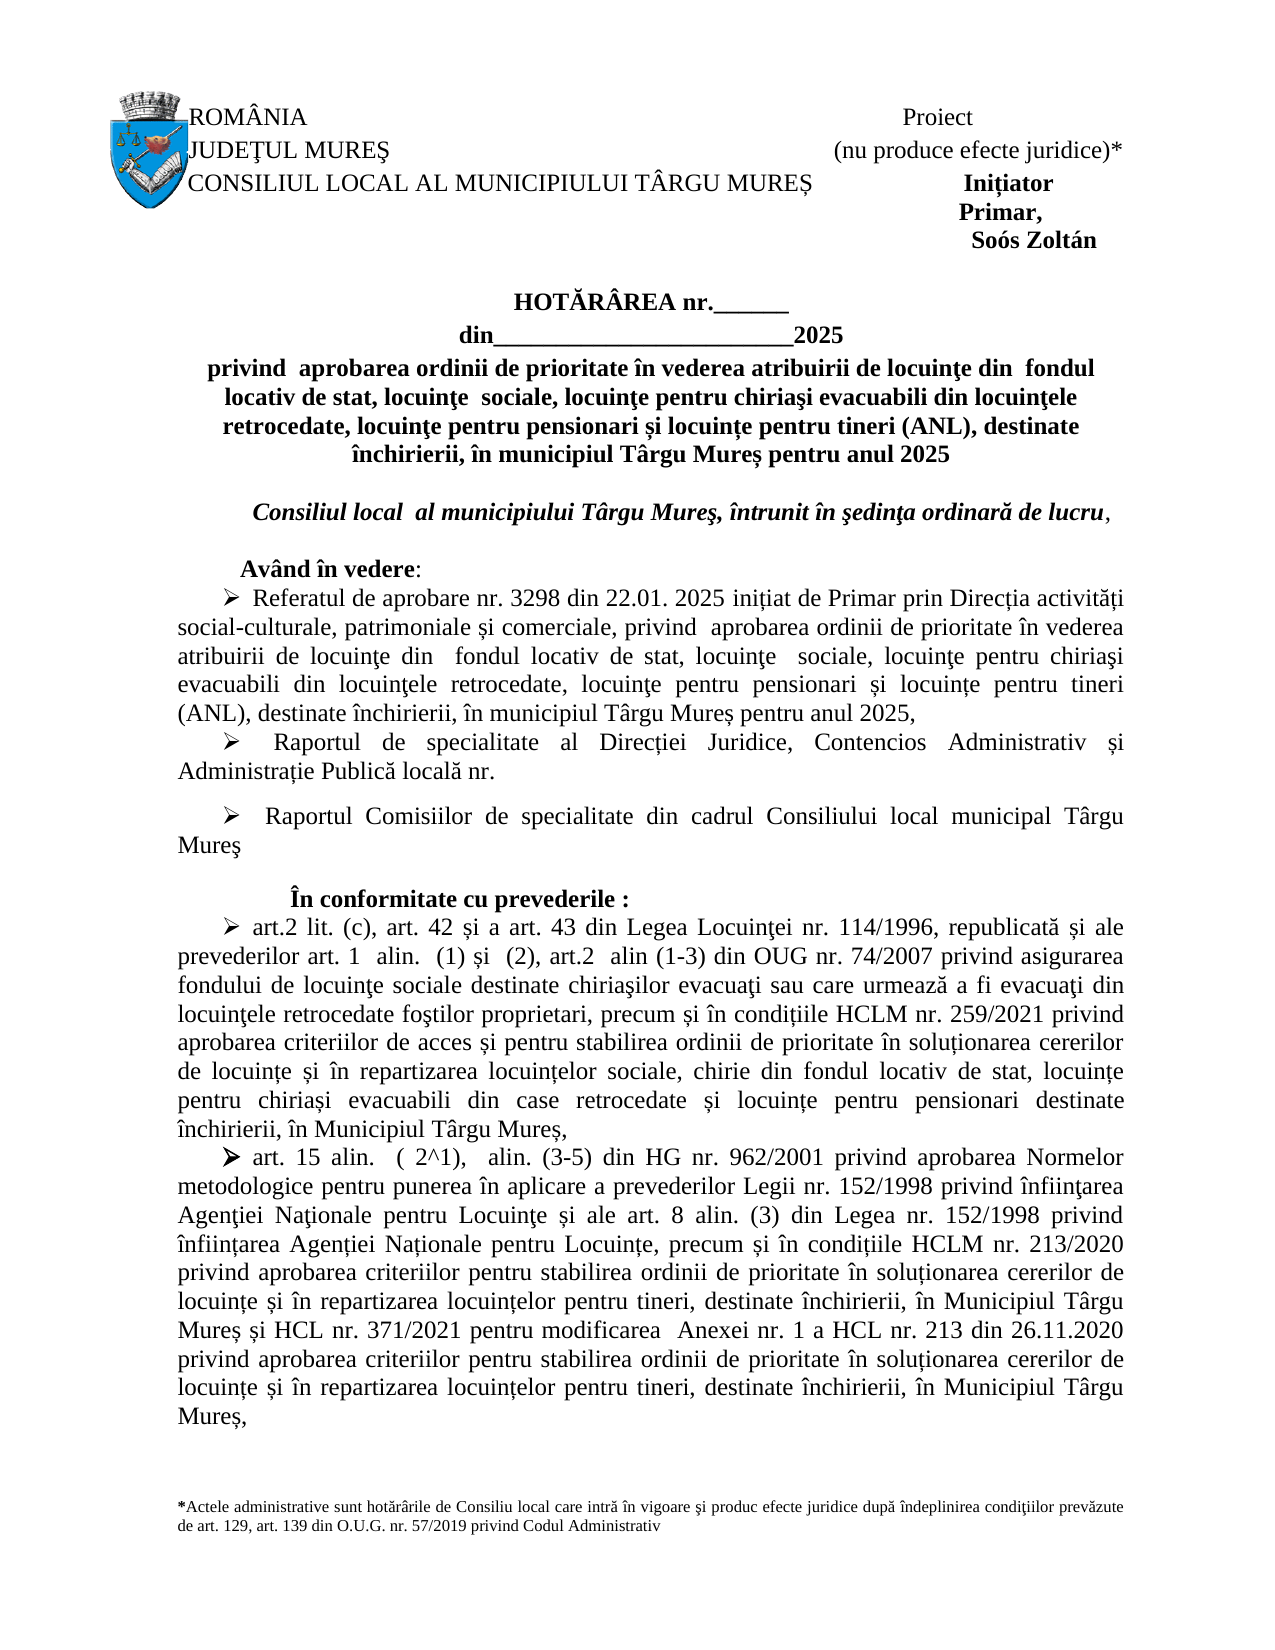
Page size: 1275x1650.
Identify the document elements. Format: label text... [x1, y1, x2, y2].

text Soós Zoltán [177, 225, 1125, 254]
text Primar, [177, 197, 1125, 225]
list art.2 lit. (c), art. 42 și a art. 43 din Legea Locuinţei nr. 114/1996, republicată și ale prevederilor art. 1 alin. (1) și (2), art.2 alin (1-3) din OUG nr. 74/2007 privind asigurarea fondului de locuinţe sociale destinate chiriaşilor evacuaţi sau care urmează a fi evacuaţi din locuinţele retrocedate foştilor proprietari, precum și în condițiile HCLM nr. 259/2021 privind aprobarea criteriilor de acces și pentru stabilirea ordinii de prioritate în soluționarea cererilor de locuințe și în repartizarea locuințelor sociale, chirie din fondul locativ de stat, locuințe pentru chiriași evacuabili din case retrocedate și locuințe pentru pensionari destinate închirierii, în Municipiul Târgu Mureș, [177, 912, 1125, 1142]
text ROMÂNIA Proiect [177, 102, 1125, 131]
list art. 15 alin. ( 2^1), alin. (3-5) din HG nr. 962/2001 privind aprobarea Normelor metodologice pentru punerea în aplicare a prevederilor Legii nr. 152/1998 privind înfiinţarea Agenţiei Naţionale pentru Locuinţe și ale art. 8 alin. (3) din Legea nr. 152/1998 privind înființarea Agenției Naționale pentru Locuințe, precum și în condițiile HCLM nr. 213/2020 privind aprobarea criteriilor pentru stabilirea ordinii de prioritate în soluționarea cererilor de locuințe și în repartizarea locuințelor pentru tineri, destinate închirierii, în Municipiul Târgu Mureș și HCL nr. 371/2021 pentru modificarea Anexei nr. 1 a HCL nr. 213 din 26.11.2020 privind aprobarea criteriilor pentru stabilirea ordinii de prioritate în soluționarea cererilor de locuințe și în repartizarea locuințelor pentru tineri, destinate închirierii, în Municipiul Târgu Mureș, [177, 1142, 1125, 1430]
list Raportul Comisiilor de specialitate din cadrul Consiliului local municipal Târgu Mureş [177, 801, 1125, 859]
text privind aprobarea ordinii de prioritate în vederea atribuirii de locuinţe din fondul locativ de stat, locuinţe sociale, locuinţe pentru chiriaşi evacuabili din locuinţele retrocedate, locuinţe pentru pensionari și locuințe pentru tineri (ANL), destinate închirierii, în municipiul Târgu Mureș pentru anul 2025 [177, 353, 1125, 468]
text În conformitate cu prevederile : [177, 884, 1125, 912]
text JUDEŢUL MUREŞ (nu produce efecte juridice)* [187, 135, 1125, 164]
list Referatul de aprobare nr. 3298 din 22.01. 2025 inițiat de Primar prin Direcția activități social-culturale, patrimoniale și comerciale, privind aprobarea ordinii de prioritate în vederea atribuirii de locuinţe din fondul locativ de stat, locuinţe sociale, locuinţe pentru chiriaşi evacuabili din locuinţele retrocedate, locuinţe pentru pensionari și locuințe pentru tineri (ANL), destinate închirierii, în municipiul Târgu Mureș pentru anul 2025, [177, 583, 1125, 727]
text HOTĂRÂREA nr.______ [177, 287, 1125, 316]
text CONSILIUL LOCAL AL MUNICIPIULUI TÂRGU MUREȘ Inițiator [177, 168, 1125, 197]
text Consiliul local al municipiului Târgu Mureş, întrunit în şedinţa ordinară de lucru, [177, 497, 1125, 526]
text Având în vedere: [177, 554, 1125, 583]
text din________________________2025 [177, 320, 1125, 349]
list Raportul de specialitate al Direcției Juridice, Contencios Administrativ și Administrație Publică locală nr. [177, 727, 1125, 784]
